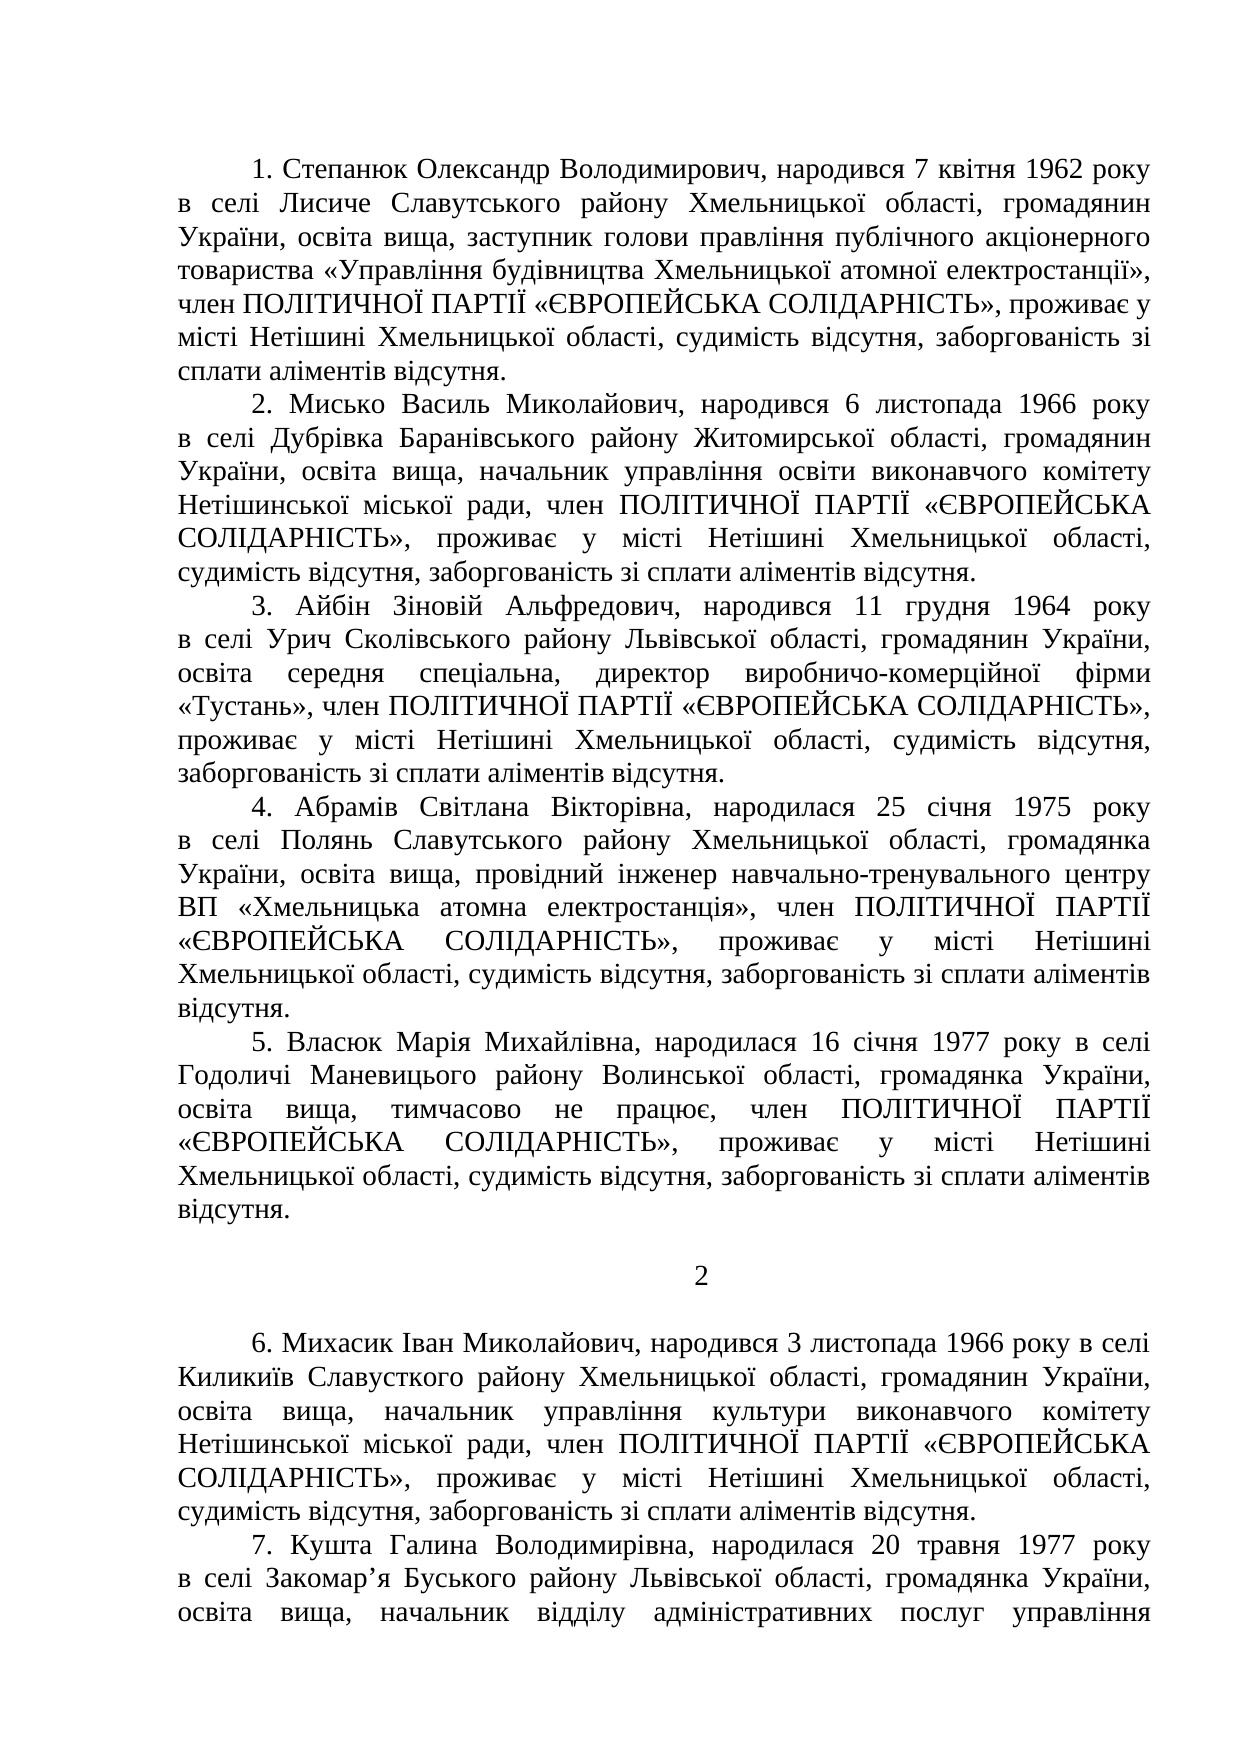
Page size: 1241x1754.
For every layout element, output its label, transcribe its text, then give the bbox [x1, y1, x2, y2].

text 1. Степанюк Олександр Володимирович, народився 7 квітня 1962 року в селі Лисиче Славутського району Хмельницької області, громадянин України, освіта вища, заступник голови правління публічного акціонерного товариства «Управління будівництва Хмельницької атомної електростанції», член ПОЛІТИЧНОЇ ПАРТІЇ «ЄВРОПЕЙСЬКА СОЛІДАРНІСТЬ», проживає у місті Нетішині Хмельницької області, судимість відсутня, заборгованість зі сплати аліментів відсутня. [177, 152, 1152, 386]
text 5. Власюк Марія Михайлівна, народилася 16 січня 1977 року в селі Годоличі Маневицього району Волинської області, громадянка України, освіта вища, тимчасово не працює, член ПОЛІТИЧНОЇ ПАРТІЇ «ЄВРОПЕЙСЬКА СОЛІДАРНІСТЬ», проживає у місті Нетішині Хмельницької області, судимість відсутня, заборгованість зі сплати аліментів відсутня. [177, 1024, 1152, 1225]
text 2 [177, 1258, 1152, 1292]
text 6. Михасик Іван Миколайович, народився 3 листопада 1966 року в селі Киликиїв Славусткого району Хмельницької області, громадянин України, освіта вища, начальник управління культури виконавчого комітету Нетішинської міської ради, член ПОЛІТИЧНОЇ ПАРТІЇ «ЄВРОПЕЙСЬКА СОЛІДАРНІСТЬ», проживає у місті Нетішині Хмельницької області, судимість відсутня, заборгованість зі сплати аліментів відсутня. [177, 1326, 1152, 1527]
text 4. Абрамів Світлана Вікторівна, народилася 25 січня 1975 року в селі Полянь Славутського району Хмельницької області, громадянка України, освіта вища, провідний інженер навчально-тренувального центру ВП «Хмельницька атомна електростанція», член ПОЛІТИЧНОЇ ПАРТІЇ «ЄВРОПЕЙСЬКА СОЛІДАРНІСТЬ», проживає у місті Нетішині Хмельницької області, судимість відсутня, заборгованість зі сплати аліментів відсутня. [177, 789, 1152, 1024]
text 3. Айбін Зіновій Альфредович, народився 11 грудня 1964 року в селі Урич Сколівського району Львівської області, громадянин України, освіта середня спеціальна, директор виробничо-комерційної фірми «Тустань», член ПОЛІТИЧНОЇ ПАРТІЇ «ЄВРОПЕЙСЬКА СОЛІДАРНІСТЬ», проживає у місті Нетішині Хмельницької області, судимість відсутня, заборгованість зі сплати аліментів відсутня. [177, 588, 1152, 789]
text 2. Мисько Василь Миколайович, народився 6 листопада 1966 року в селі Дубрівка Баранівського району Житомирської області, громадянин України, освіта вища, начальник управління освіти виконавчого комітету Нетішинської міської ради, член ПОЛІТИЧНОЇ ПАРТІЇ «ЄВРОПЕЙСЬКА СОЛІДАРНІСТЬ», проживає у місті Нетішині Хмельницької області, судимість відсутня, заборгованість зі сплати аліментів відсутня. [177, 386, 1152, 588]
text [177, 1527, 1152, 1627]
